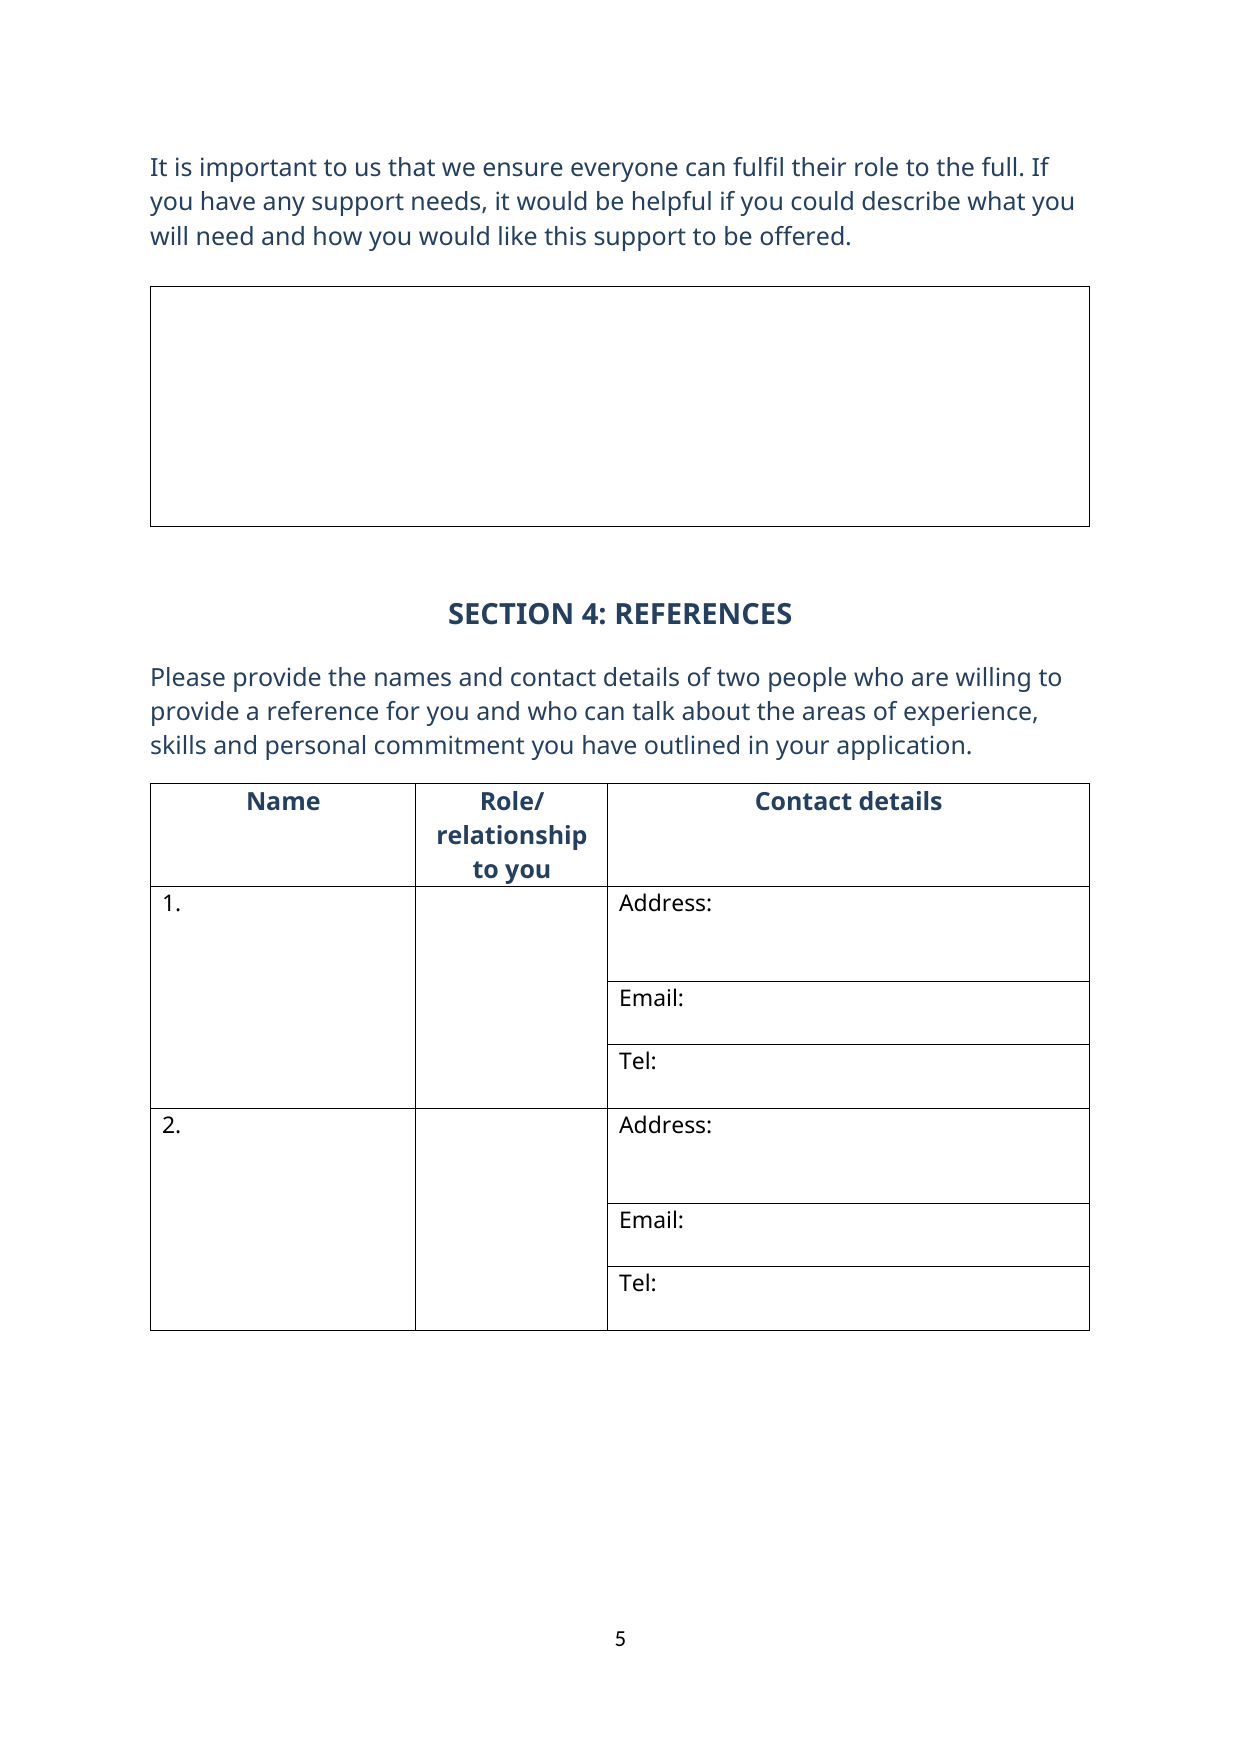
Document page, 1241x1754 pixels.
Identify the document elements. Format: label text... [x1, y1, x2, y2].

table_cell 2. [151, 1109, 415, 1330]
text Please provide the names and contact details of two people who are willing to provide a reference for you and who can talk about the areas of experience, skills and personal commitment you have outlined in your application. [150, 660, 1090, 762]
table_cell [416, 1109, 607, 1330]
table_cell Tel: [608, 1045, 1089, 1108]
text It is important to us that we ensure everyone can fulfil their role to the full. If you have any support needs, it would be helpful if you could describe what you will need and how you would like this support to be offered. [150, 150, 1090, 252]
table_cell Address: [608, 887, 1089, 981]
table_header Name [151, 784, 415, 886]
table_cell 1. [151, 887, 415, 1108]
text SECTION 4: REFERENCES [150, 593, 1090, 633]
table_cell Tel: [608, 1267, 1089, 1330]
table_header [151, 287, 1089, 526]
table_cell Address: [608, 1109, 1089, 1203]
table_header Contact details [608, 784, 1089, 886]
table_cell [416, 887, 607, 1108]
table_cell Email: [608, 982, 1089, 1044]
table_cell Email: [608, 1204, 1089, 1266]
table_header Role/ relationship to you [416, 784, 607, 886]
